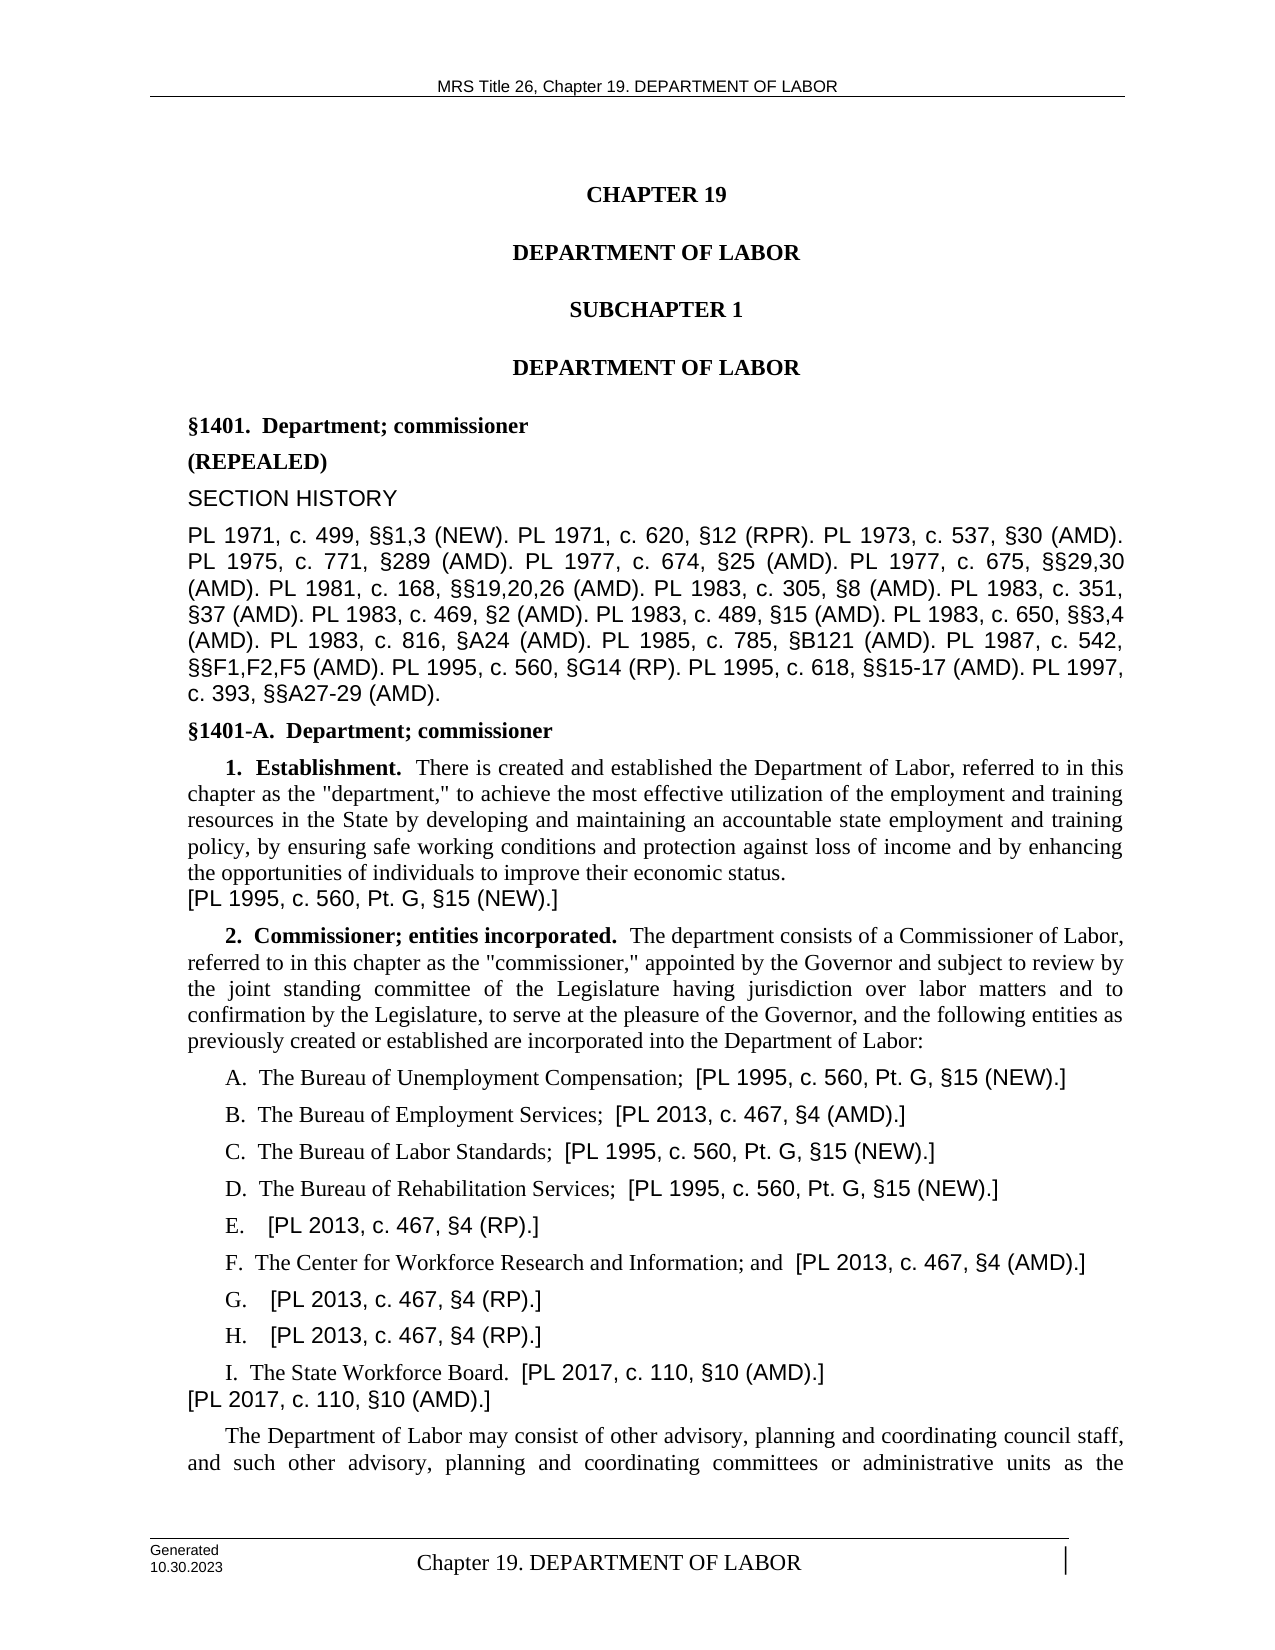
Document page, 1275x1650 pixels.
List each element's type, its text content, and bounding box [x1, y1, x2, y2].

text §1401-A. Department; commissioner [187, 717, 1125, 743]
text SUBCHAPTER 1 [187, 296, 1125, 323]
text [PL 2017, c. 110, §10 (AMD).] [187, 1386, 1125, 1412]
text §1401. Department; commissioner [187, 412, 1125, 438]
text SECTION HISTORY [187, 485, 1125, 512]
text 2. Commissioner; entities incorporated. The department consists of a Commissioner of Labor, referred to in this chapter as the "commissioner," appointed by the Governor and subject to review by the joint standing committee of the Legislature having jurisdiction over labor matters and to confirmation by the Legislature, to serve at the pleasure of the Governor, and the following entities as previously created or established are incorporated into the Department of Labor: [187, 922, 1125, 1054]
text I. The State Workforce Board. [PL 2017, c. 110, §10 (AMD).] [225, 1359, 1125, 1386]
text PL 1971, c. 499, §§1,3 (NEW). PL 1971, c. 620, §12 (RPR). PL 1973, c. 537, §30 (AMD). PL 1975, c. 771, §289 (AMD). PL 1977, c. 674, §25 (AMD). PL 1977, c. 675, §§29,30 (AMD). PL 1981, c. 168, §§19,20,26 (AMD). PL 1983, c. 305, §8 (AMD). PL 1983, c. 351, §37 (AMD). PL 1983, c. 469, §2 (AMD). PL 1983, c. 489, §15 (AMD). PL 1983, c. 650, §§3,4 (AMD). PL 1983, c. 816, §A24 (AMD). PL 1985, c. 785, §B121 (AMD). PL 1987, c. 542, §§F1,F2,F5 (AMD). PL 1995, c. 560, §G14 (RP). PL 1995, c. 618, §§15-17 (AMD). PL 1997, c. 393, §§A27-29 (AMD). [187, 522, 1125, 706]
text G. [PL 2013, c. 467, §4 (RP).] [225, 1286, 1125, 1312]
text [PL 1995, c. 560, Pt. G, §15 (NEW).] [187, 885, 1125, 912]
text DEPARTMENT OF LABOR [187, 239, 1125, 265]
text H. [PL 2013, c. 467, §4 (RP).] [225, 1322, 1125, 1349]
text (REPEALED) [187, 448, 1125, 475]
text A. The Bureau of Unemployment Compensation; [PL 1995, c. 560, Pt. G, §15 (NEW).] [225, 1064, 1125, 1091]
text DEPARTMENT OF LABOR [187, 354, 1125, 380]
text 1. Establishment. There is created and established the Department of Labor, referred to in this chapter as the "department," to achieve the most effective utilization of the employment and training resources in the State by developing and maintaining an accountable state employment and training policy, by ensuring safe working conditions and protection against loss of income and by enhancing the opportunities of individuals to improve their economic status. [187, 754, 1125, 885]
text B. The Bureau of Employment Services; [PL 2013, c. 467, §4 (AMD).] [225, 1101, 1125, 1128]
text C. The Bureau of Labor Standards; [PL 1995, c. 560, Pt. G, §15 (NEW).] [225, 1138, 1125, 1164]
text E. [PL 2013, c. 467, §4 (RP).] [225, 1212, 1125, 1238]
text CHAPTER 19 [187, 181, 1125, 208]
text F. The Center for Workforce Research and Information; and [PL 2013, c. 467, §4 (AMD).] [225, 1249, 1125, 1275]
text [187, 1423, 1125, 1475]
text D. The Bureau of Rehabilitation Services; [PL 1995, c. 560, Pt. G, §15 (NEW).] [225, 1175, 1125, 1201]
